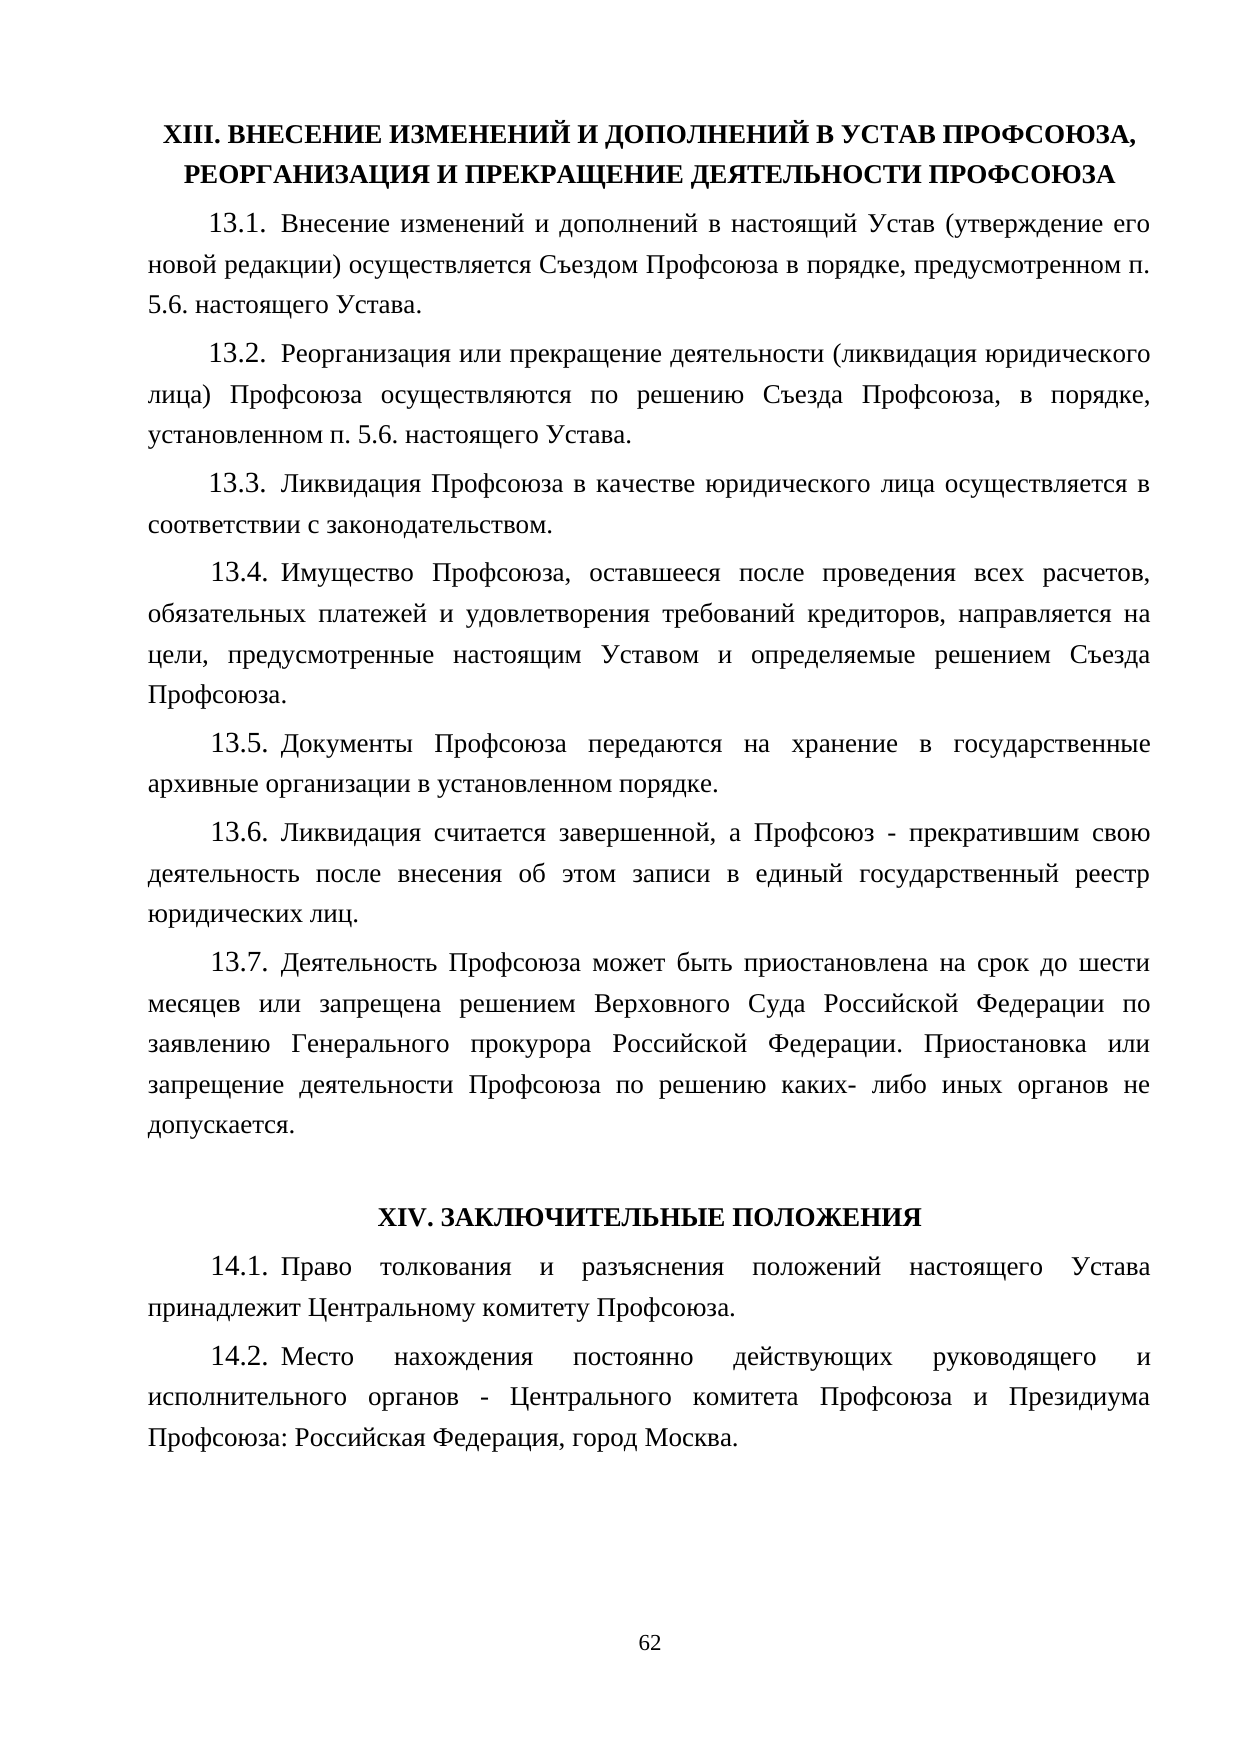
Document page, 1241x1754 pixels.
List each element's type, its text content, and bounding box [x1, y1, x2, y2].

text XIV. ЗАКЛЮЧИТЕЛЬНЫЕ ПОЛОЖЕНИЯ [148, 1202, 1152, 1233]
list Внесение изменений и дополнений в настоящий Устав (утверждение его новой редакции) осуществляется Съездом Профсоюза в порядке, предусмотренном п. 5.6. настоящего Устава. [148, 205, 1152, 319]
list Имущество Профсоюза, оставшееся после проведения всех расчетов, обязательных платежей и удовлетворения требований кредиторов, направляется на цели, предусмотренные настоящим Уставом и определяемые решением Съезда Профсоюза. [148, 554, 1152, 709]
list Место нахождения постоянно действующих руководящего и исполнительного органов - Центрального комитета Профсоюза и Президиума Профсоюза: Российская Федерация, город Москва. [148, 1338, 1152, 1452]
list Документы Профсоюза передаются на хранение в государственные архивные организации в установленном порядке. [148, 725, 1152, 799]
list Право толкования и разъяснения положений настоящего Устава принадлежит Центральному комитету Профсоюза. [148, 1248, 1152, 1322]
list Деятельность Профсоюза может быть приостановлена на срок до шести месяцев или запрещена решением Верховного Суда Российской Федерации по заявлению Генерального прокурора Российской Федерации. Приостановка или запрещение деятельности Профсоюза по решению каких- либо иных органов не допускается. [148, 944, 1152, 1139]
list Ликвидация Профсоюза в качестве юридического лица осуществляется в соответствии с законодательством. [148, 465, 1152, 539]
text XIII. ВНЕСЕНИЕ ИЗМЕНЕНИЙ И ДОПОЛНЕНИЙ В УСТАВ ПРОФСОЮЗА, РЕОРГАНИЗАЦИЯ И ПРЕКРАЩЕНИЕ ДЕЯТЕЛЬНОСТИ ПРОФСОЮЗА [148, 118, 1152, 190]
list Реорганизация или прекращение деятельности (ликвидация юридического лица) Профсоюза осуществляются по решению Съезда Профсоюза, в порядке, установленном п. 5.6. настоящего Устава. [148, 335, 1152, 449]
list Ликвидация считается завершенной, а Профсоюз - прекратившим свою деятельность после внесения об этом записи в единый государственный реестр юридических лиц. [148, 814, 1152, 929]
